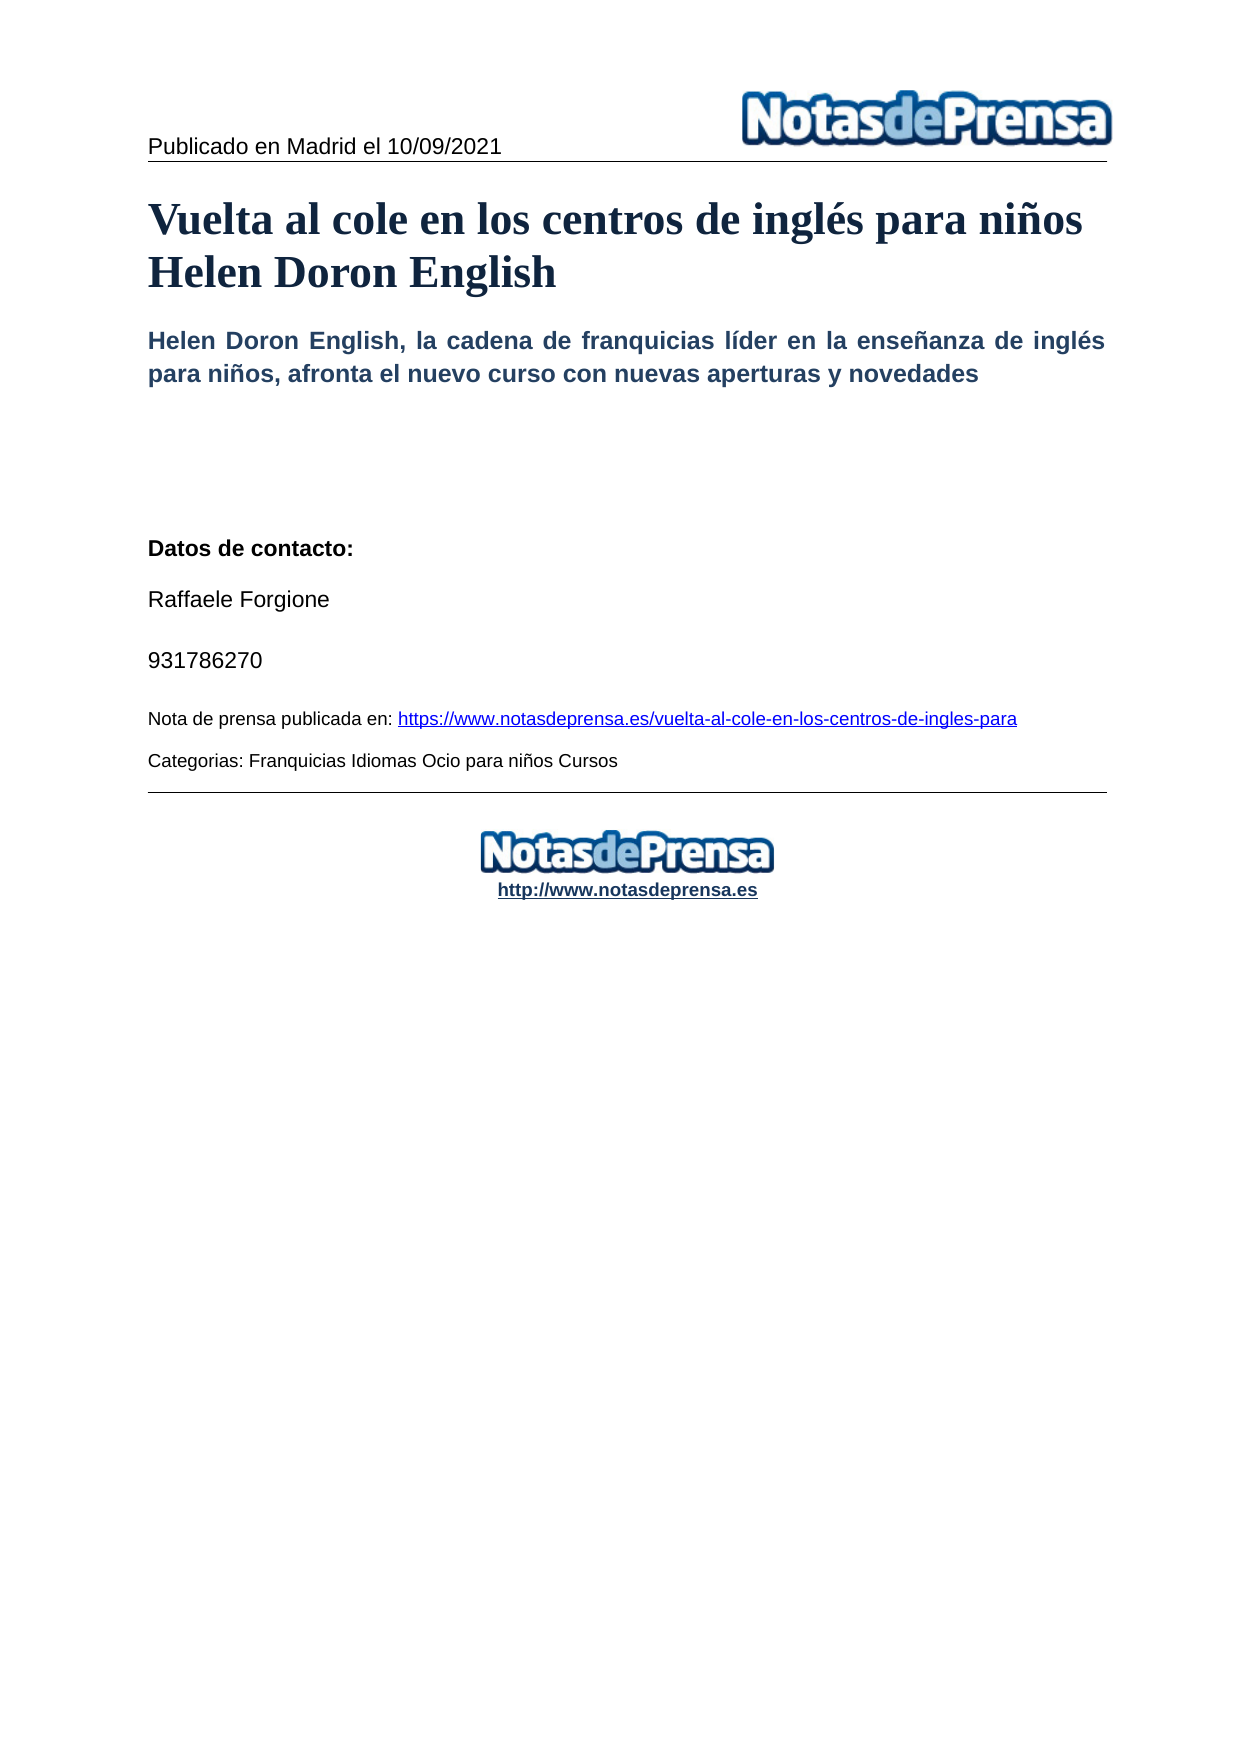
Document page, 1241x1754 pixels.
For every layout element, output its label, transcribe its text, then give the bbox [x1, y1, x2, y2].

text 931786270 [148, 647, 1063, 673]
text Categorias: Franquicias Idiomas Ocio para niños Cursos [148, 750, 1107, 771]
subtitle Helen Doron English, la cadena de franquicias líder en la enseñanza de inglés para niños, afronta el nuevo curso con nuevas aperturas y novedades [148, 326, 1107, 388]
text Publicado en Madrid el 10/09/2021 [148, 133, 1107, 161]
text Nota de prensa publicada en: https://www.notasdeprensa.es/vuelta-al-cole-en-los-centros-de-ingles-para [148, 707, 1107, 729]
picture [480, 829, 775, 875]
subtitle Vuelta al cole en los centros de inglés para niños Helen Doron English [148, 192, 1107, 297]
picture [742, 90, 1113, 148]
text Raffaele Forgione [148, 586, 1063, 613]
text Datos de contacto: [148, 535, 1107, 562]
text http://www.notasdeprensa.es [148, 879, 1107, 901]
